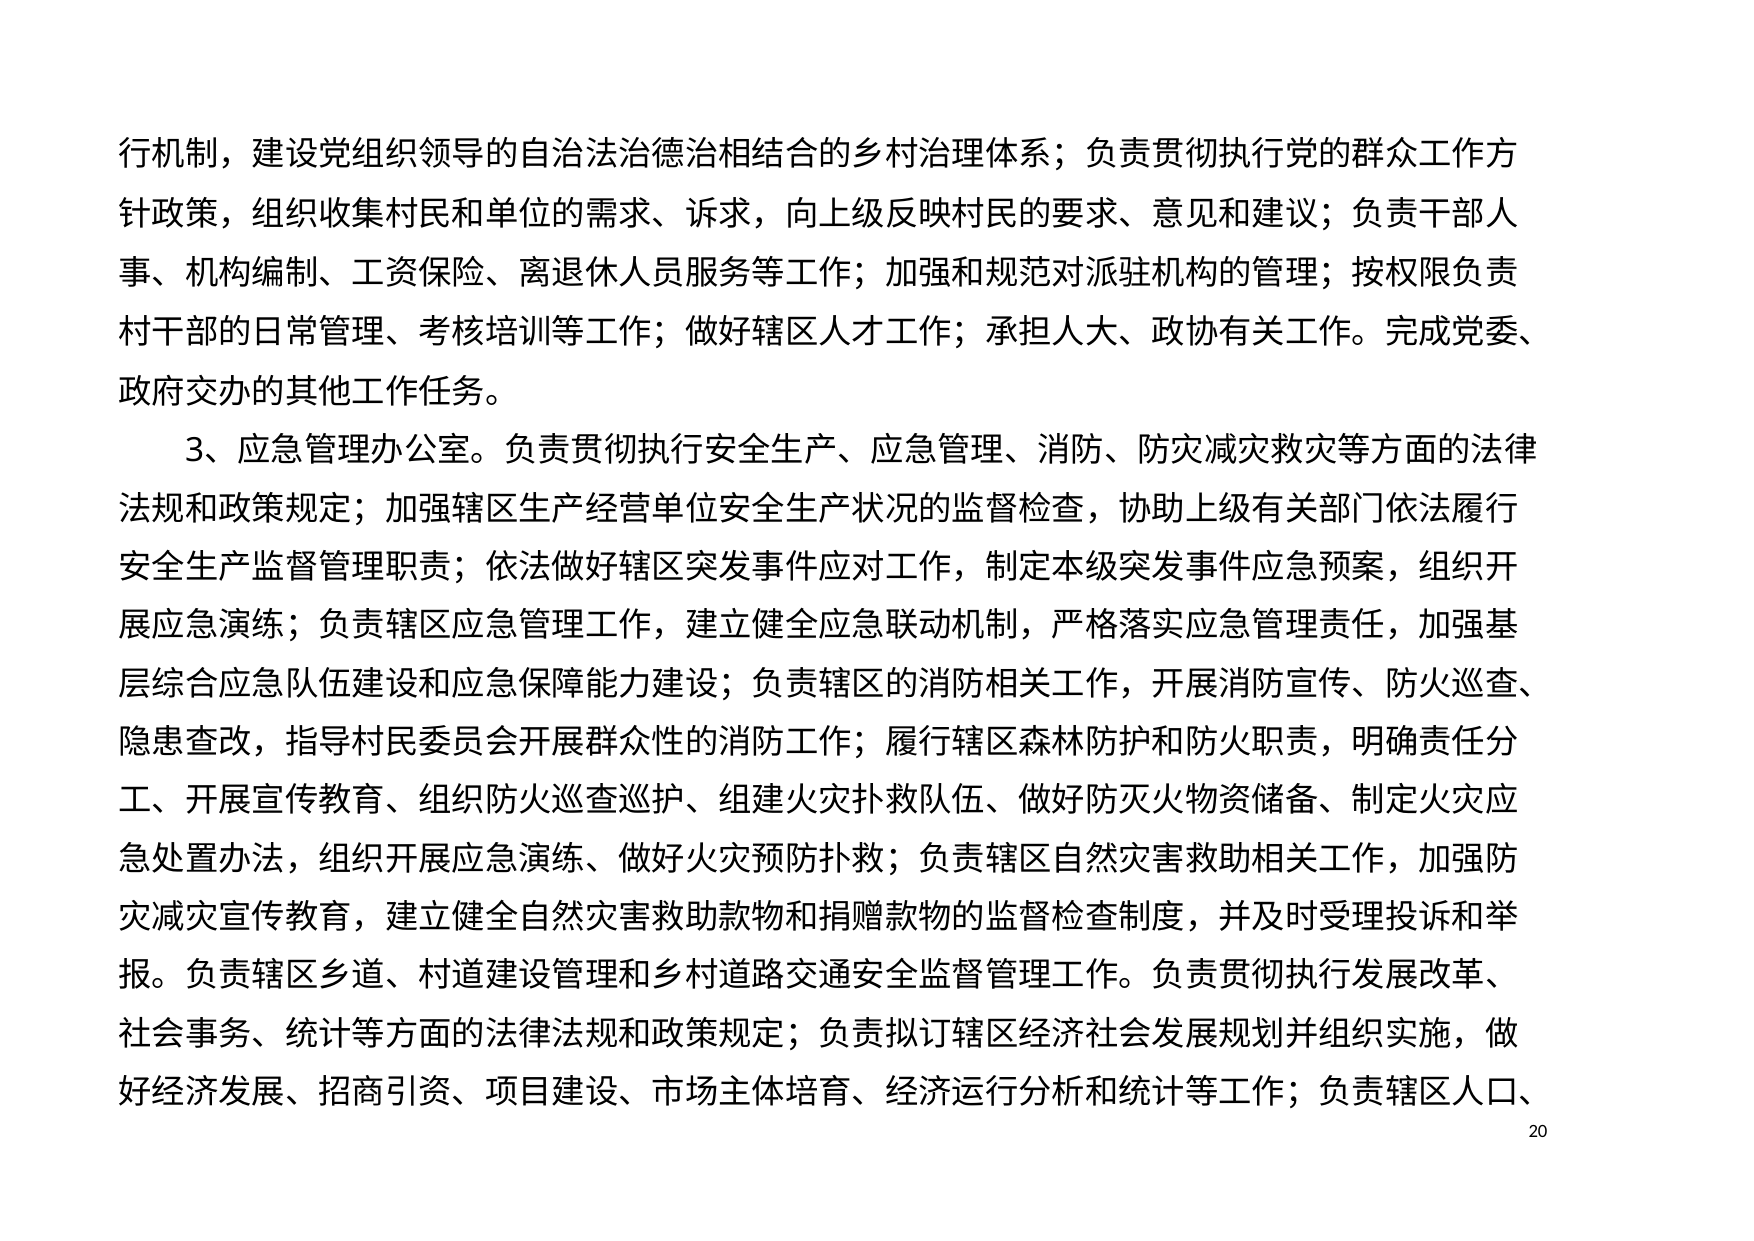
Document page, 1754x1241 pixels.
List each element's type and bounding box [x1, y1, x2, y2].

text [118, 118, 1547, 415]
text [118, 415, 1547, 1115]
